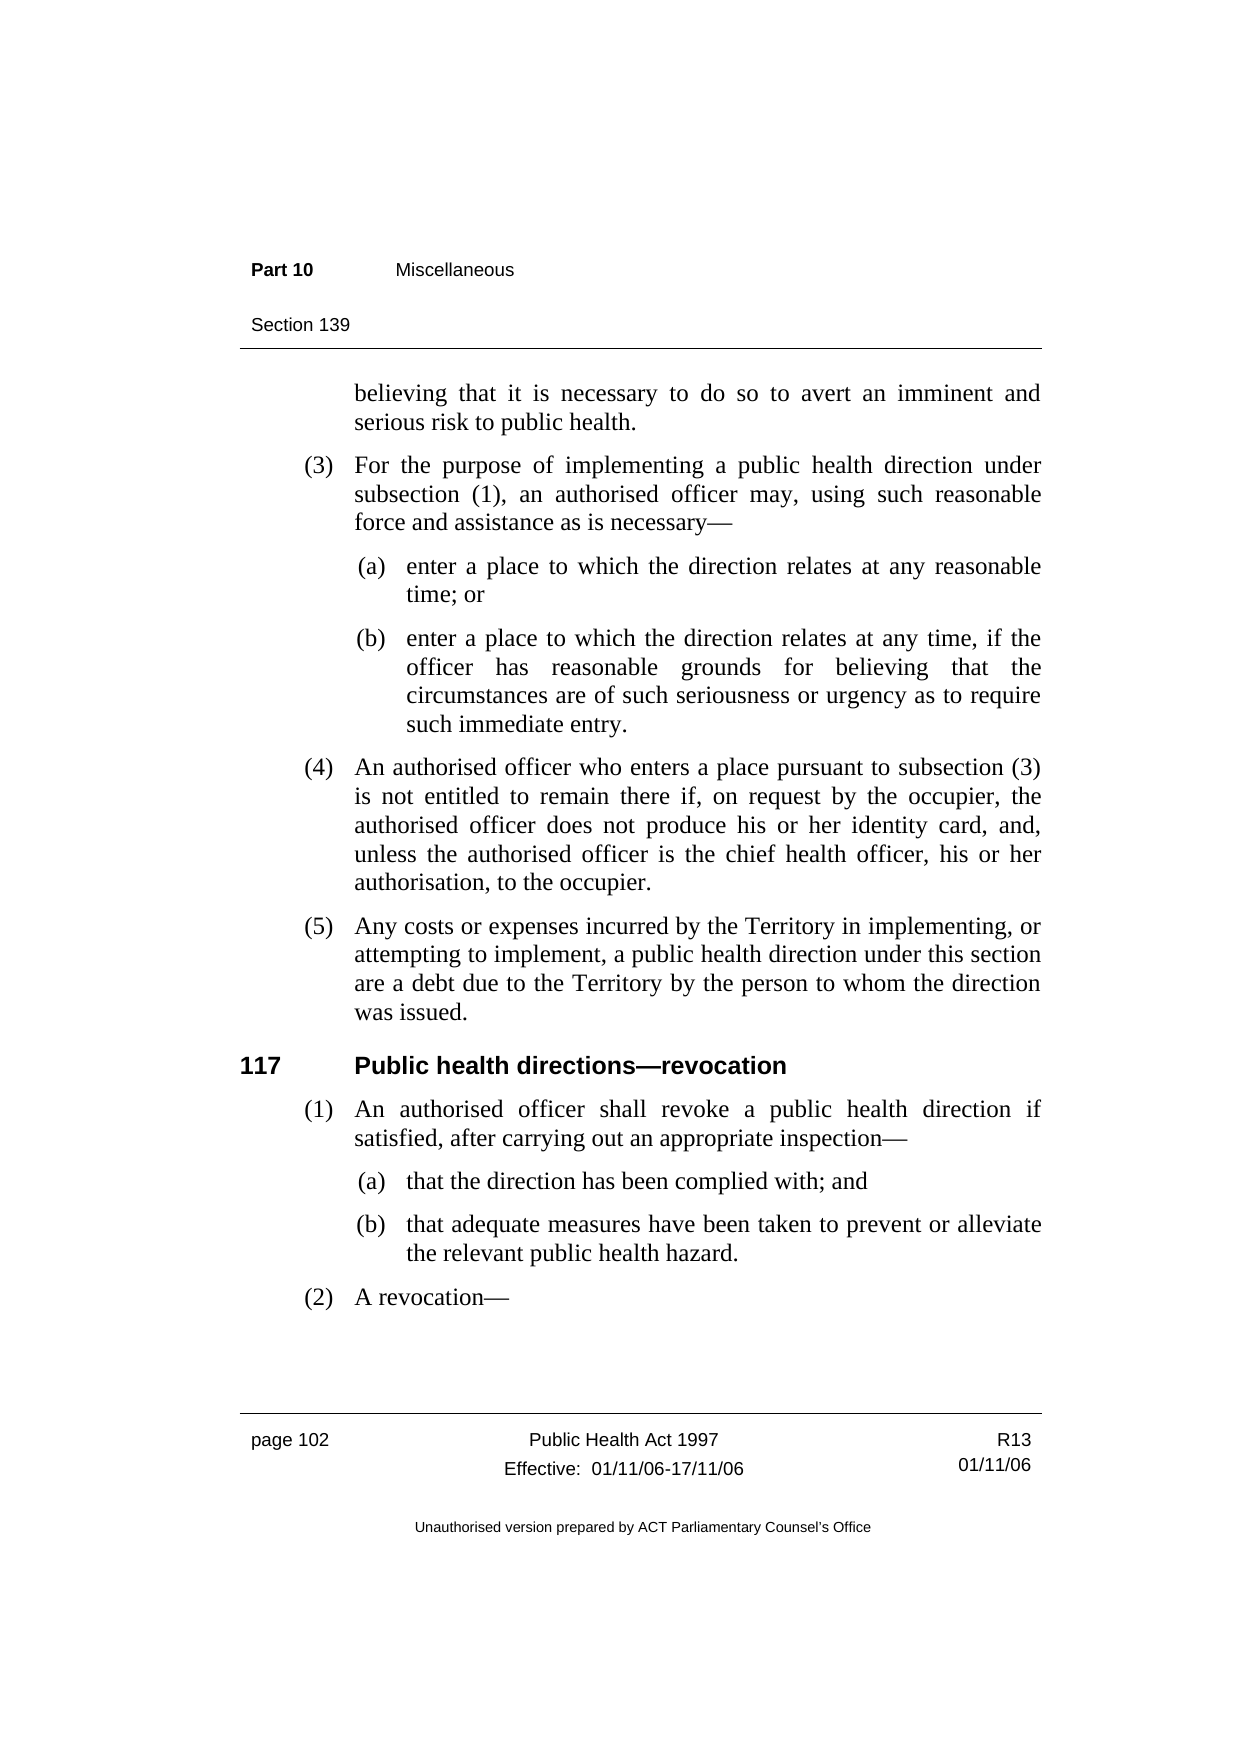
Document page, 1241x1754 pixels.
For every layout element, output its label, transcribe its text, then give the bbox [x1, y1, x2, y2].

text (1) An authorised officer shall revoke a public health direction if satisfied, after carrying out an appropriate inspection— [239, 1094, 1042, 1152]
text (b) enter a place to which the direction relates at any time, if the officer has reasonable grounds for believing that the circumstances are of such seriousness or urgency as to require such immediate entry. [239, 623, 1042, 738]
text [239, 378, 1042, 435]
text (2) A revocation— [239, 1282, 1042, 1310]
text (a) that the direction has been complied with; and [239, 1166, 1042, 1195]
text (a) enter a place to which the direction relates at any reasonable time; or [239, 551, 1042, 608]
text 117 Public health directions—revocation [239, 1051, 1042, 1079]
text (3) For the purpose of implementing a public health direction under subsection (1), an authorised officer may, using such reasonable force and assistance as is necessary— [239, 450, 1042, 536]
text (4) An authorised officer who enters a place pursuant to subsection (3) is not entitled to remain there if, on request by the occupier, the authorised officer does not produce his or her identity card, and, unless the authorised officer is the chief health officer, his or her authorisation, to the occupier. [239, 752, 1042, 896]
text (b) that adequate measures have been taken to prevent or alleviate the relevant public health hazard. [239, 1209, 1042, 1267]
text (5) Any costs or expenses incurred by the Territory in implementing, or attempting to implement, a public health direction under this section are a debt due to the Territory by the person to whom the direction was issued. [239, 911, 1042, 1026]
